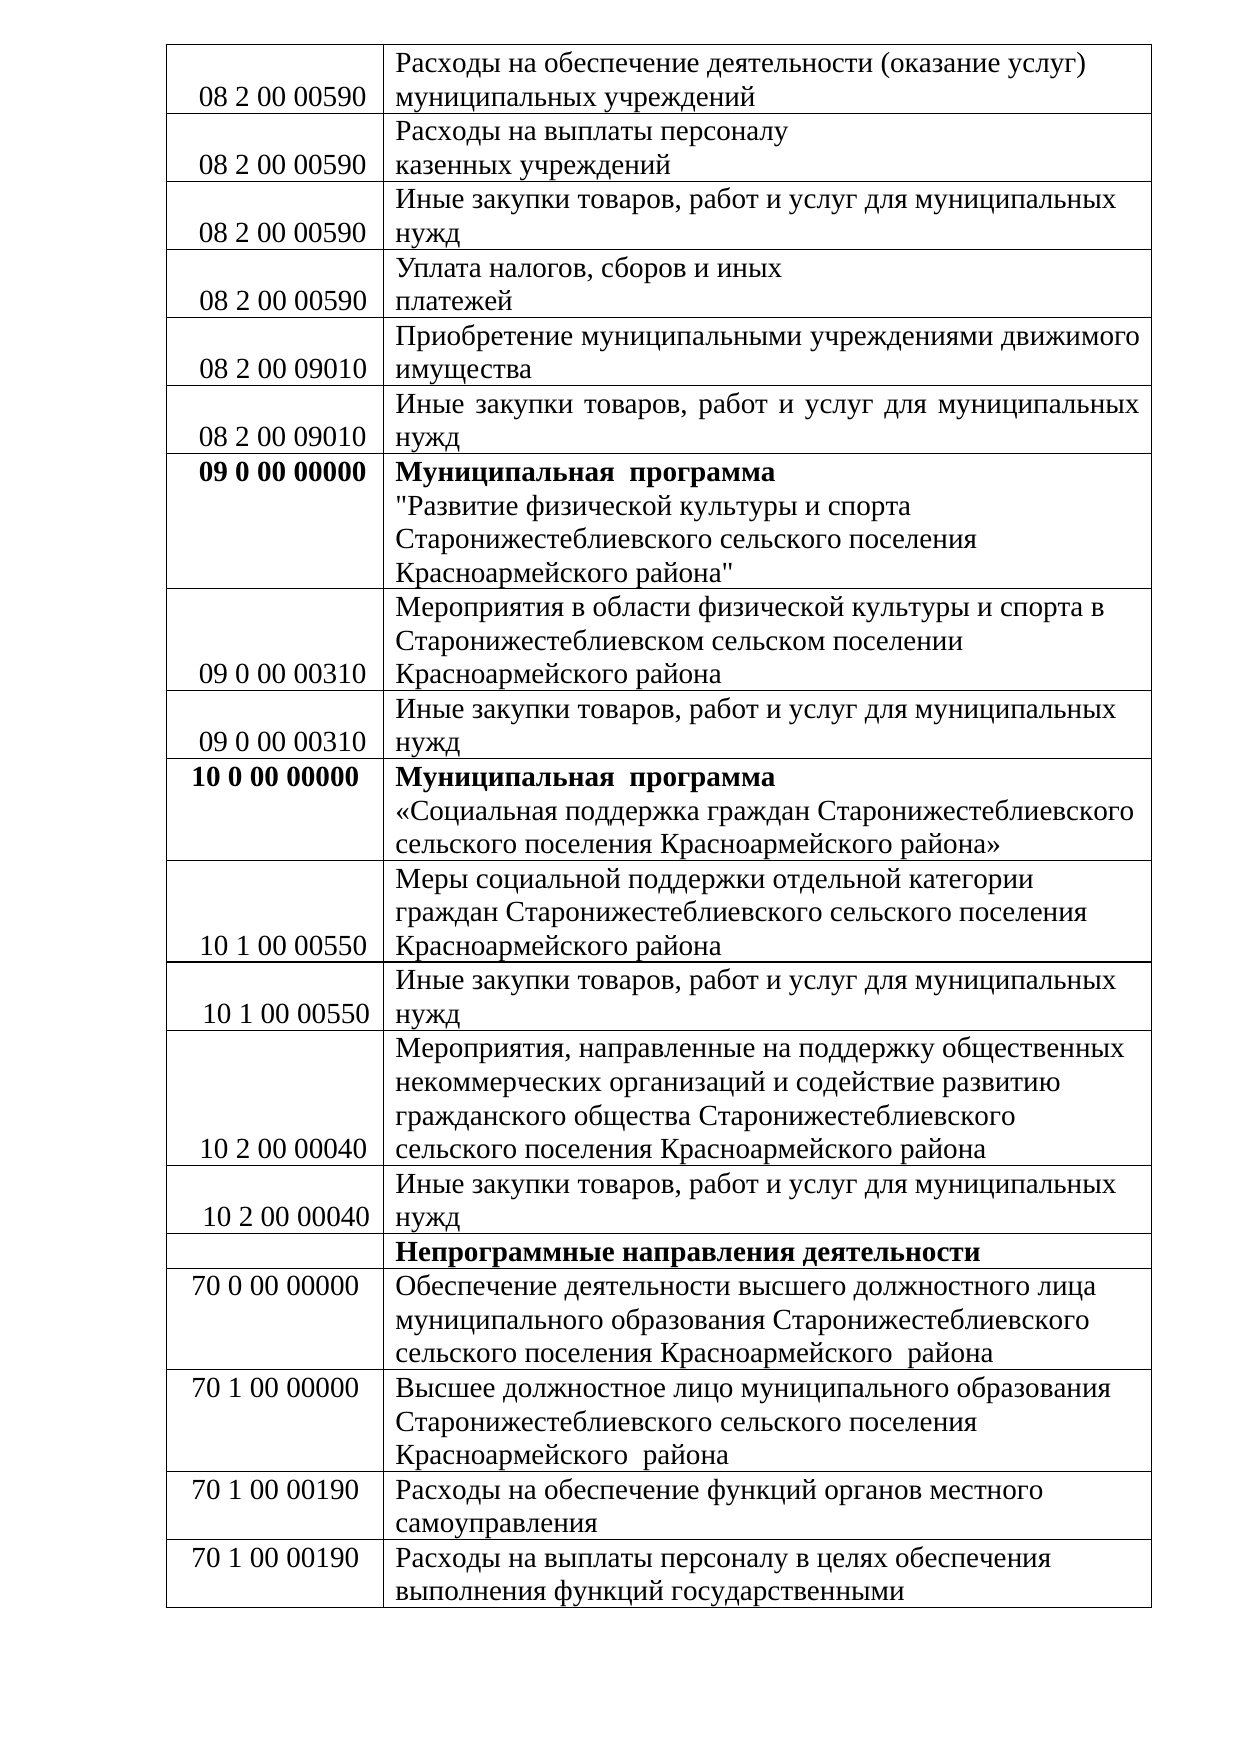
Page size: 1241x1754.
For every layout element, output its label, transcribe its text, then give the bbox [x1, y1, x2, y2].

table_cell 08 2 00 09010 [167, 318, 383, 385]
table_cell 08 2 00 00590 [167, 250, 383, 317]
table_cell Муниципальная программа "Развитие физической культуры и спорта Старонижестеблиевского сельского поселения Красноармейского района" [384, 454, 1151, 588]
table_cell Иные закупки товаров, работ и услуг для муниципальных нужд [384, 691, 1151, 758]
table_cell 09 0 00 00000 [167, 454, 383, 588]
table_cell Меры социальной поддержки отдельной категории граждан Старонижестеблиевского сельского поселения Красноармейского района [384, 861, 1151, 961]
table_cell Расходы на выплаты персоналу казенных учреждений [384, 114, 1151, 181]
table_cell 10 2 00 00040 [167, 1166, 383, 1233]
table_cell Обеспечение деятельности высшего должностного лица муниципального образования Старонижестеблиевского сельского поселения Красноармейского района [384, 1269, 1151, 1369]
table_cell 70 1 00 00190 [167, 1472, 383, 1539]
table_cell Муниципальная программа «Социальная поддержка граждан Старонижестеблиевского сельского поселения Красноармейского района» [384, 759, 1151, 860]
table_cell 10 1 00 00550 [167, 963, 383, 1029]
table_cell 70 0 00 00000 [167, 1269, 383, 1369]
table_cell 10 0 00 00000 [167, 759, 383, 860]
table_cell 09 0 00 00310 [167, 589, 383, 690]
table_cell Иные закупки товаров, работ и услуг для муниципальных нужд [384, 1166, 1151, 1233]
table_cell 70 1 00 00000 [167, 1370, 383, 1471]
table_cell Приобретение муниципальными учреждениями движимого имущества [384, 318, 1151, 385]
table_cell Мероприятия в области физической культуры и спорта в Старонижестеблиевском сельском поселении Красноармейского района [384, 589, 1151, 690]
table_cell Высшее должностное лицо муниципального образования Старонижестеблиевского сельского поселения Красноармейского района [384, 1370, 1151, 1471]
table_cell 08 2 00 09010 [167, 386, 383, 453]
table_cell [384, 182, 1151, 249]
table_cell Расходы на обеспечение деятельности (оказание услуг) муниципальных учреждений [384, 45, 1151, 112]
table_cell [167, 1234, 383, 1267]
table_cell 10 2 00 00040 [167, 1031, 383, 1165]
table_cell Расходы на обеспечение функций органов местного самоуправления [384, 1472, 1151, 1539]
table_cell 08 2 00 00590 [167, 182, 383, 249]
table_cell 08 2 00 00590 [167, 45, 383, 112]
table_cell Иные закупки товаров, работ и услуг для муниципальных нужд [384, 386, 1151, 453]
table_cell 10 1 00 00550 [167, 861, 383, 961]
table_cell 70 1 00 00190 [167, 1540, 383, 1607]
table_cell Непрограммные направления деятельности [384, 1234, 1151, 1267]
table_cell Иные закупки товаров, работ и услуг для муниципальных нужд [384, 963, 1151, 1029]
table_cell Мероприятия, направленные на поддержку общественных некоммерческих организаций и содействие развитию гражданского общества Старонижестеблиевского сельского поселения Красноармейского района [384, 1031, 1151, 1165]
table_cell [384, 1540, 1151, 1607]
table_cell 08 2 00 00590 [167, 114, 383, 181]
table_cell Уплата налогов, сборов и иных платежей [384, 250, 1151, 317]
table_cell 09 0 00 00310 [167, 691, 383, 758]
